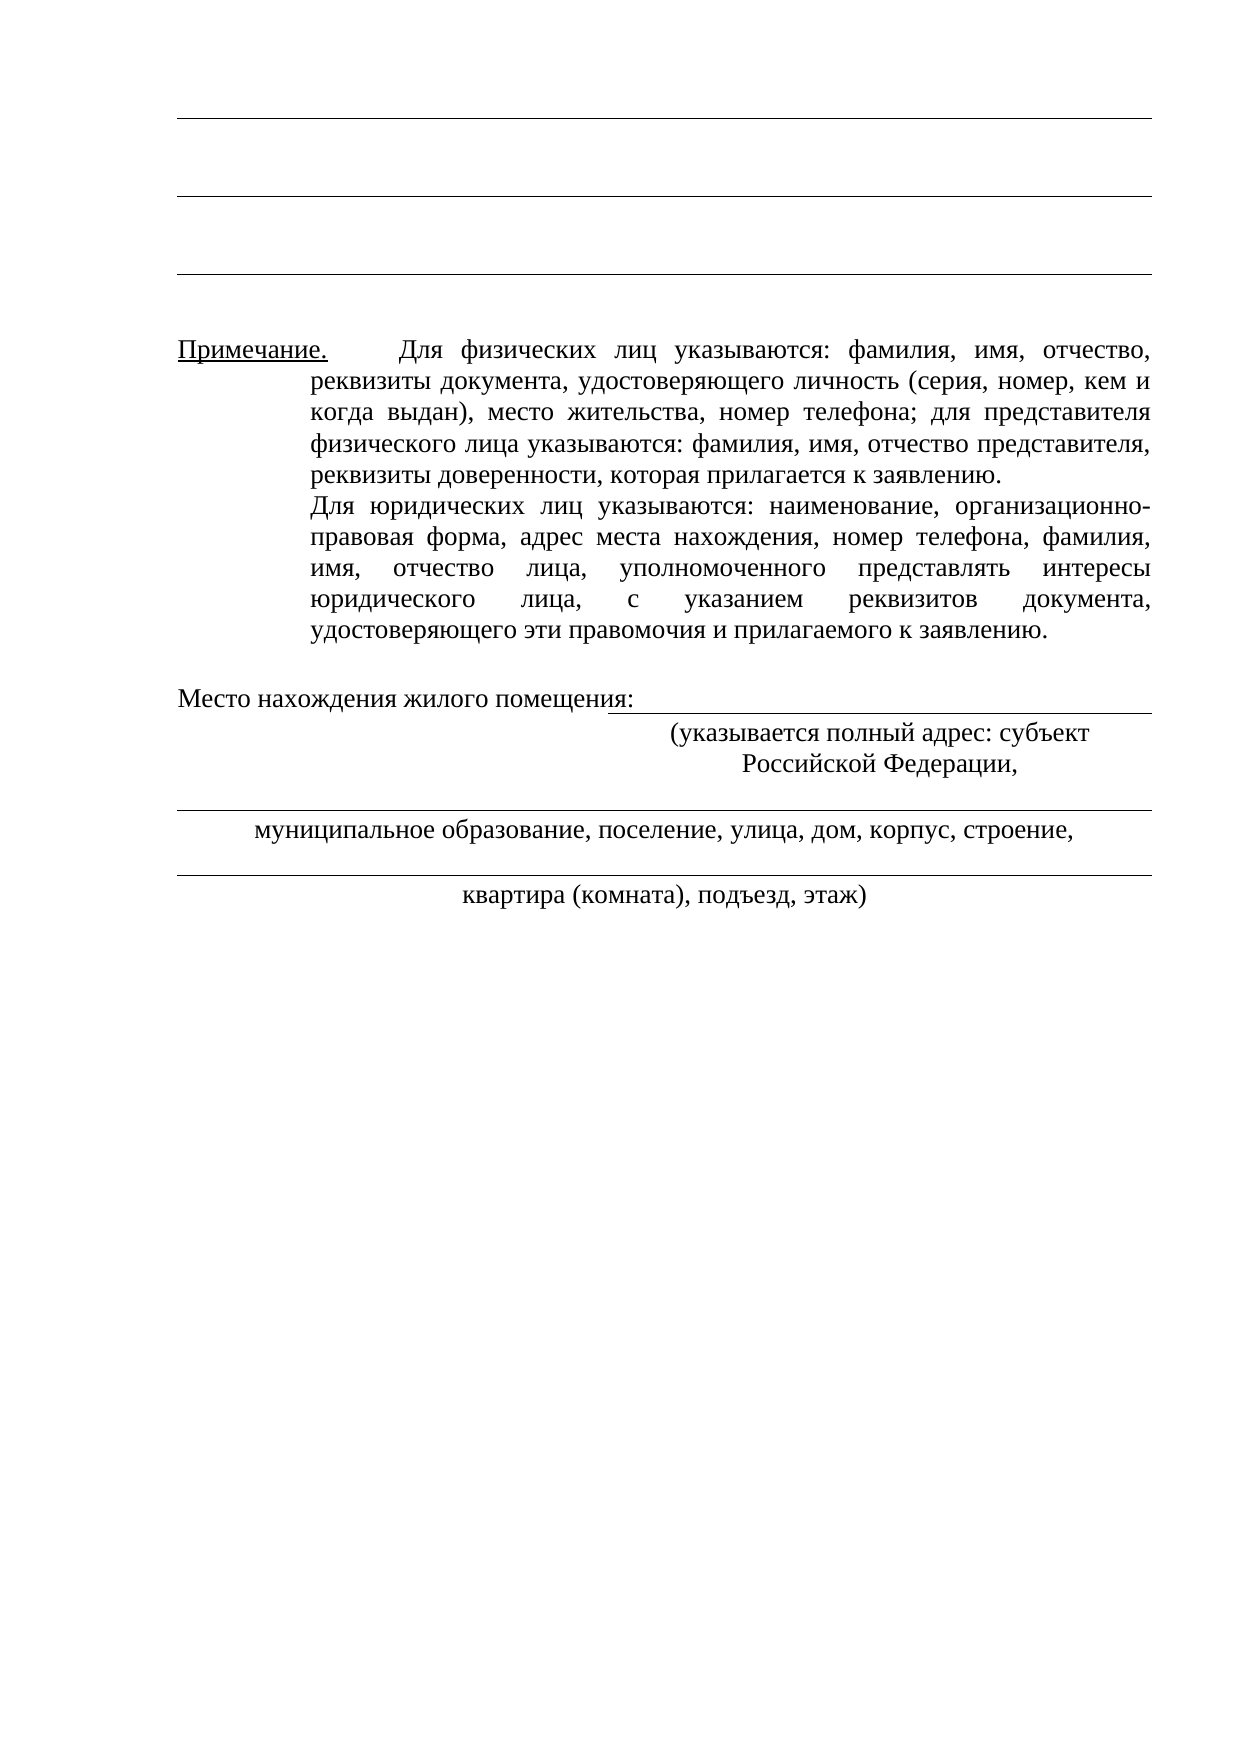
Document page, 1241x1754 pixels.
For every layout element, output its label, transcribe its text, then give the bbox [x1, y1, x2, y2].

text Для юридических лиц указываются: наименование, организационно-правовая форма, адрес места нахождения, номер телефона, фамилия, имя, отчество лица, уполномоченного представлять интересы юридического лица, с указанием реквизитов документа, удостоверяющего эти правомочия и прилагаемого к заявлению. [310, 489, 1152, 645]
text Примечание. Для физических лиц указываются: фамилия, имя, отчество, реквизиты документа, удостоверяющего личность (серия, номер, кем и когда выдан), место жительства, номер телефона; для представителя физического лица указываются: фамилия, имя, отчество представителя, реквизиты доверенности, которая прилагается к заявлению. [177, 333, 1152, 489]
text Место нахождения жилого помещения: [177, 682, 1152, 713]
text (указывается полный адрес: субъект Российской Федерации, [608, 714, 1152, 779]
text муниципальное образование, поселение, улица, дом, корпус, строение, [177, 811, 1152, 844]
text квартира (комната), подъезд, этаж) [177, 876, 1152, 909]
